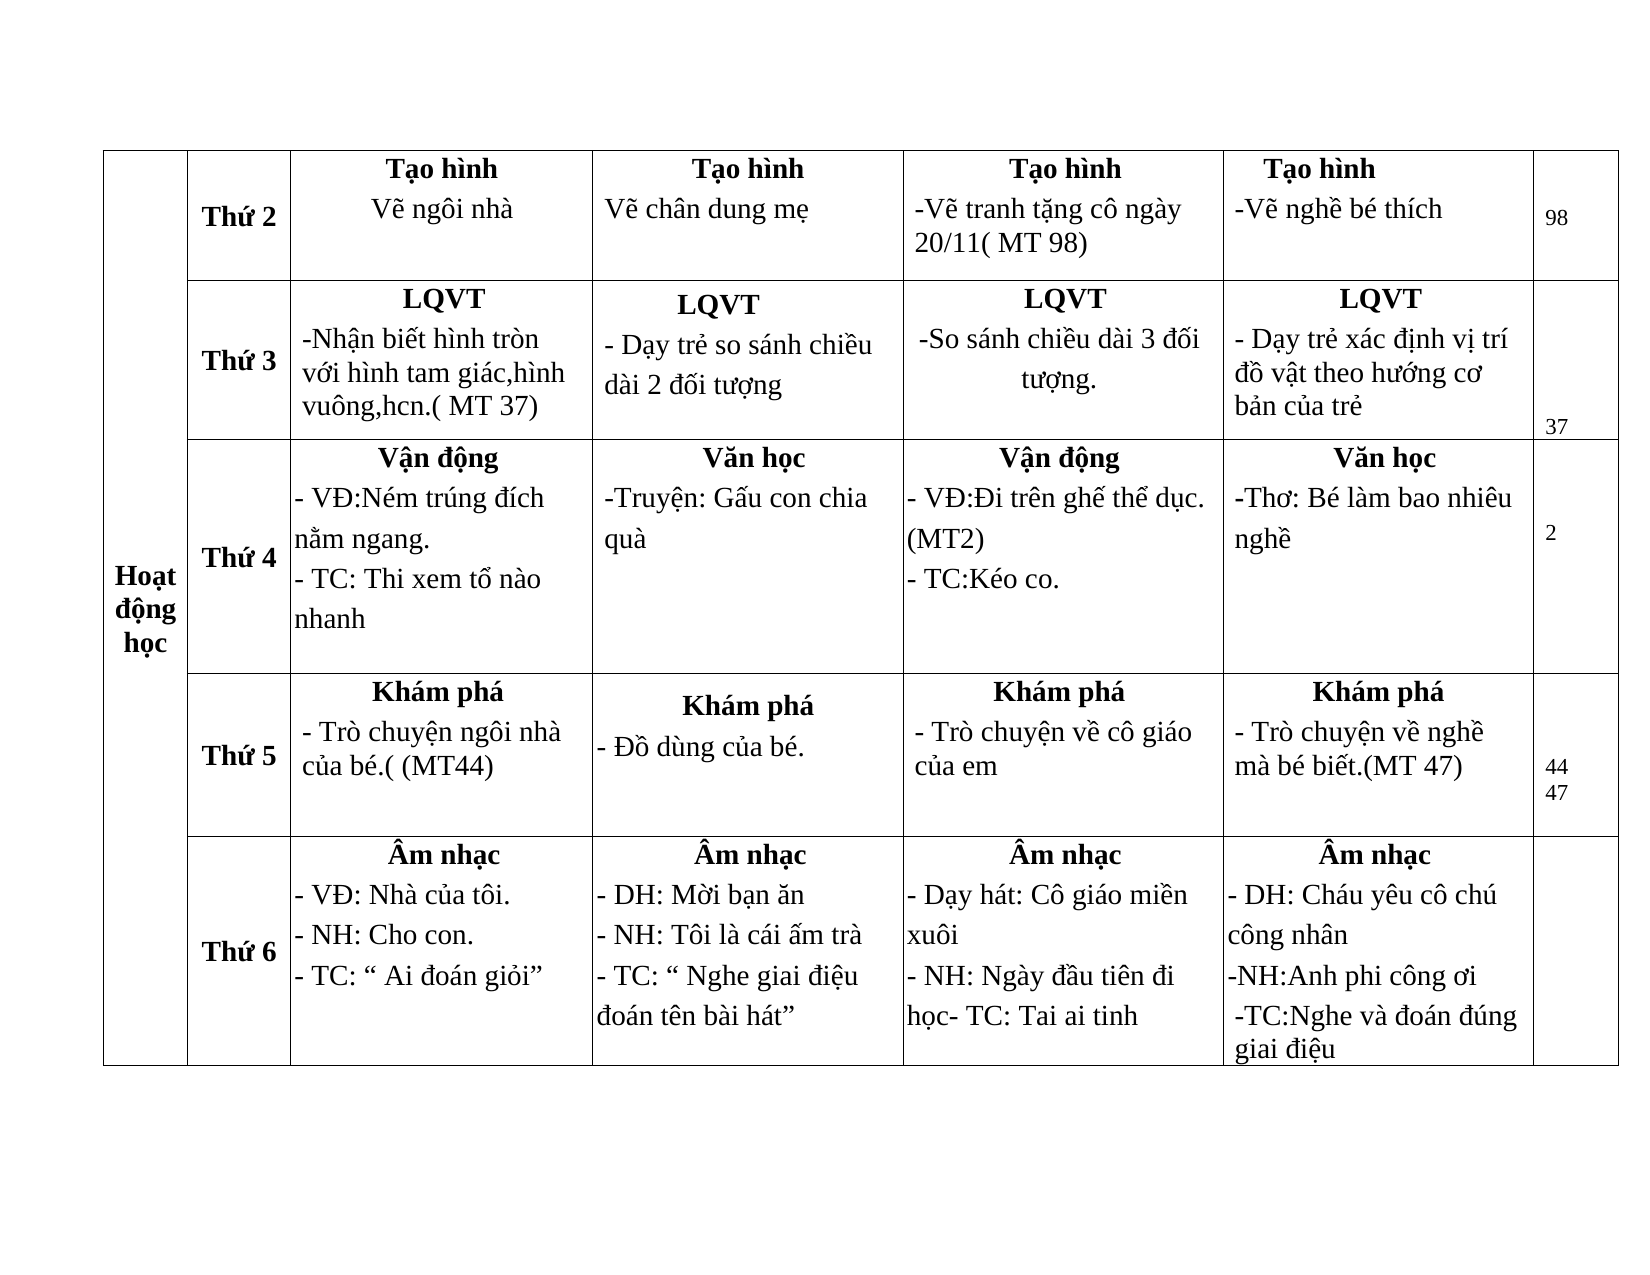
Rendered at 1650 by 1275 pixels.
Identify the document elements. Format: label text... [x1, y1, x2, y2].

table_cell Văn học -Thơ: Bé làm bao nhiêu nghề [1224, 440, 1533, 673]
table_cell 37 [1534, 281, 1618, 439]
table_cell LQVT - Dạy trẻ xác định vị trí đồ vật theo hướng cơ bản của trẻ [1224, 281, 1533, 439]
table_cell Văn học -Truyện: Gấu con chia quà [593, 440, 903, 673]
table_cell 2 [1534, 440, 1618, 673]
table_cell Khám phá - Trò chuyện về nghề mà bé biết.(MT 47) [1224, 674, 1533, 836]
table_cell Thứ 4 [188, 440, 290, 673]
table_cell Hoạt động học [104, 151, 187, 1065]
table_cell 44 47 [1534, 674, 1618, 836]
table_cell Tạo hình -Vẽ nghề bé thích [1224, 151, 1533, 280]
table_cell Thứ 6 [188, 837, 290, 1065]
table_cell Âm nhạc - Dạy hát: Cô giáo miền xuôi - NH: Ngày đầu tiên đi học- TC: Tai ai tinh [904, 837, 1223, 1065]
table_cell Thứ 2 [188, 151, 290, 280]
table_cell Khám phá - Trò chuyện về cô giáo của em [904, 674, 1223, 836]
table_cell Khám phá - Đồ dùng của bé. [593, 674, 903, 836]
table_cell Thứ 5 [188, 674, 290, 836]
table_cell Âm nhạc - DH: Mời bạn ăn - NH: Tôi là cái ấm trà - TC: “ Nghe giai điệu đoán tên bài hát” [593, 837, 903, 1065]
table_cell Âm nhạc - DH: Cháu yêu cô chú công nhân -NH:Anh phi công ơi -TC:Nghe và đoán đúng giai điệu [1224, 837, 1533, 1065]
table_cell Tạo hình Vẽ chân dung mẹ [593, 151, 903, 280]
table_cell Vận động - VĐ:Đi trên ghế thể dục.(MT2) - TC:Kéo co. [904, 440, 1223, 673]
table_cell Âm nhạc - VĐ: Nhà của tôi. - NH: Cho con. - TC: “ Ai đoán giỏi” [291, 837, 592, 1065]
table_cell LQVT - Dạy trẻ so sánh chiều dài 2 đối tượng [593, 281, 903, 439]
table_cell Tạo hình Vẽ ngôi nhà [291, 151, 592, 280]
table_cell Thứ 3 [188, 281, 290, 439]
table_cell LQVT -So sánh chiều dài 3 đối tượng. [904, 281, 1223, 439]
table_cell 98 [1534, 151, 1618, 280]
table_cell [1534, 837, 1618, 1065]
table_cell Tạo hình -Vẽ tranh tặng cô ngày 20/11( MT 98) [904, 151, 1223, 280]
table_cell Khám phá - Trò chuyện ngôi nhà của bé.( (MT44) [291, 674, 592, 836]
table_cell LQVT -Nhận biết hình tròn với hình tam giác,hình vuông,hcn.( MT 37) [291, 281, 592, 439]
table_cell Vận động - VĐ:Ném trúng đích nằm ngang. - TC: Thi xem tổ nào nhanh [291, 440, 592, 673]
